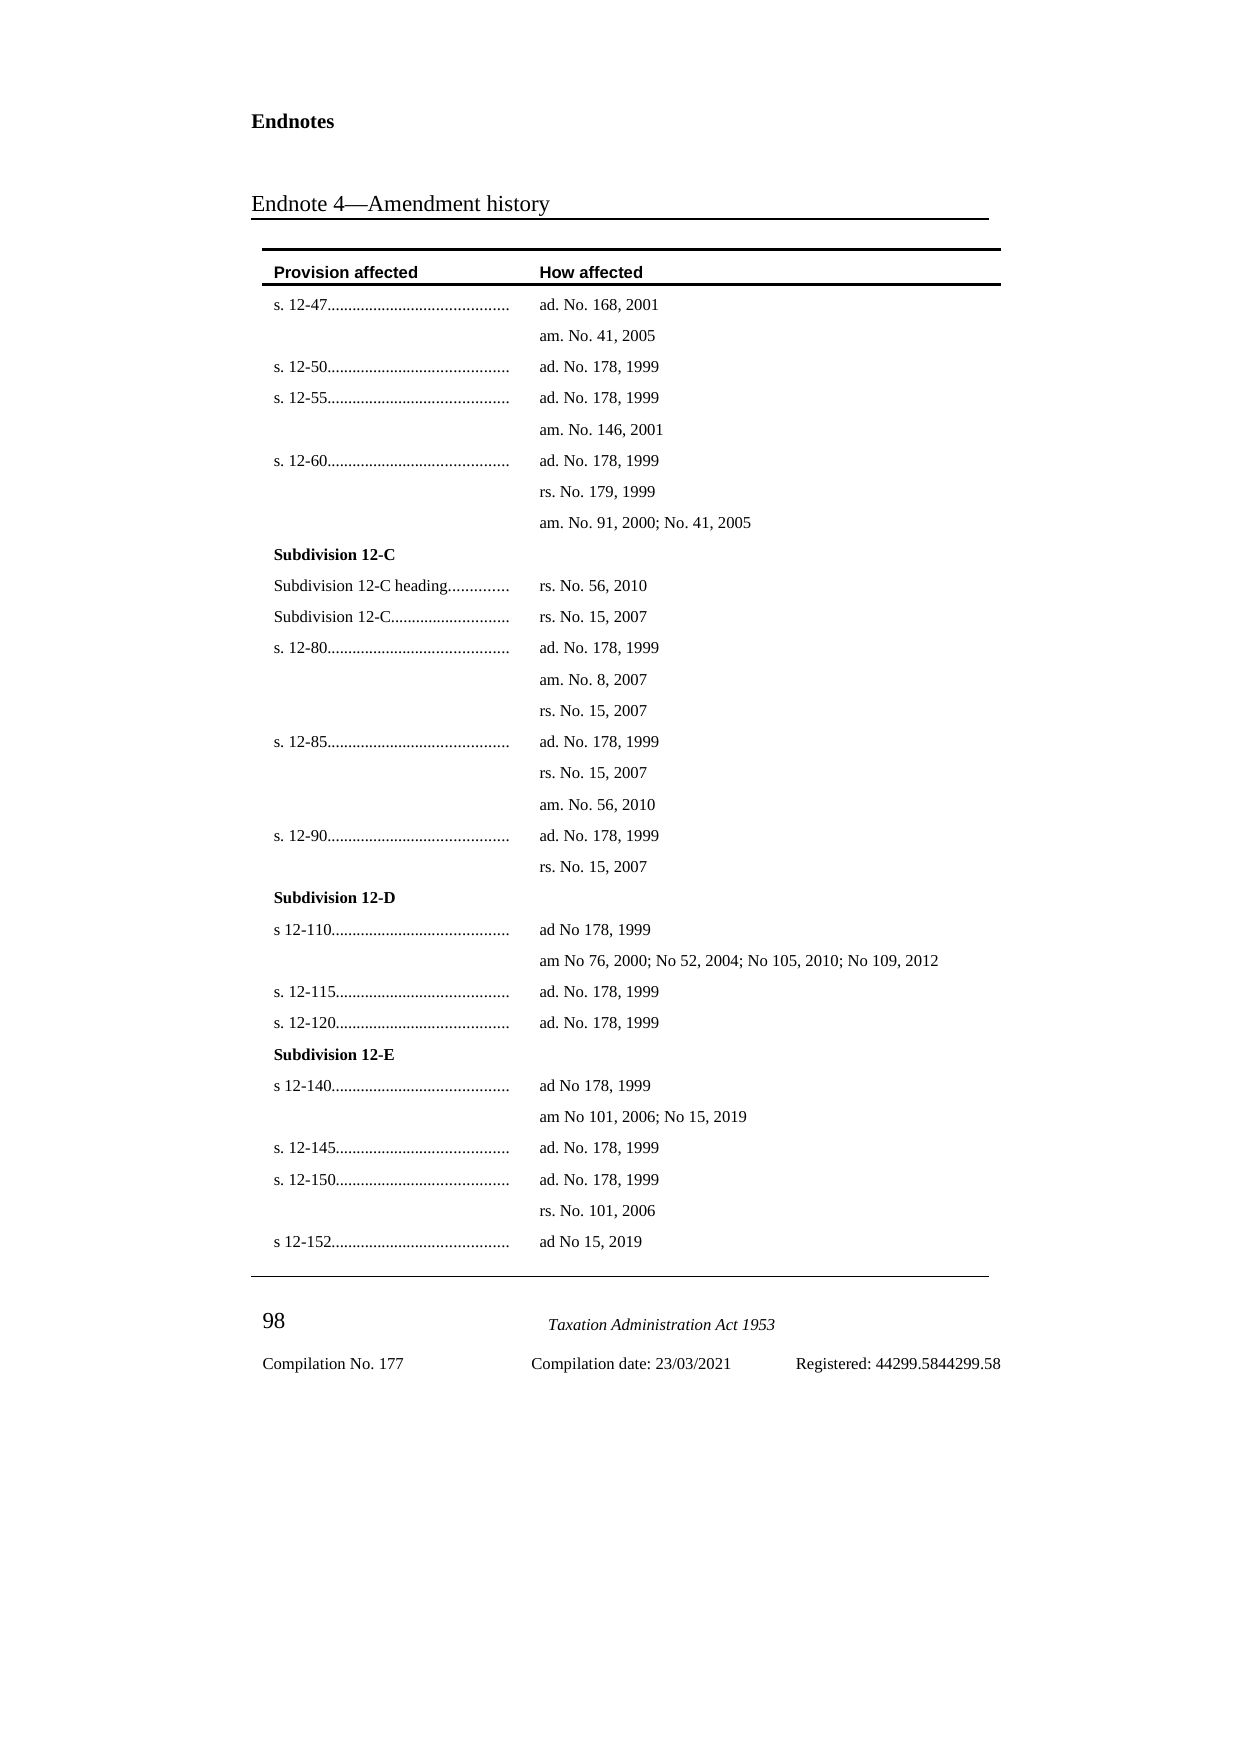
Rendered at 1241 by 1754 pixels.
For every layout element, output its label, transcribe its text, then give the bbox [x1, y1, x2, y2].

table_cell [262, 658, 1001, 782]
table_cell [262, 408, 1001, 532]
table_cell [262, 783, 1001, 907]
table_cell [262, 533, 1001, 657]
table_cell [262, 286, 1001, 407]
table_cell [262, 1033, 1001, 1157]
table_header Provision affected [262, 251, 528, 282]
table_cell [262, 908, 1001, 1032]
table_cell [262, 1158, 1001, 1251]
table_header How affected [528, 251, 1001, 282]
